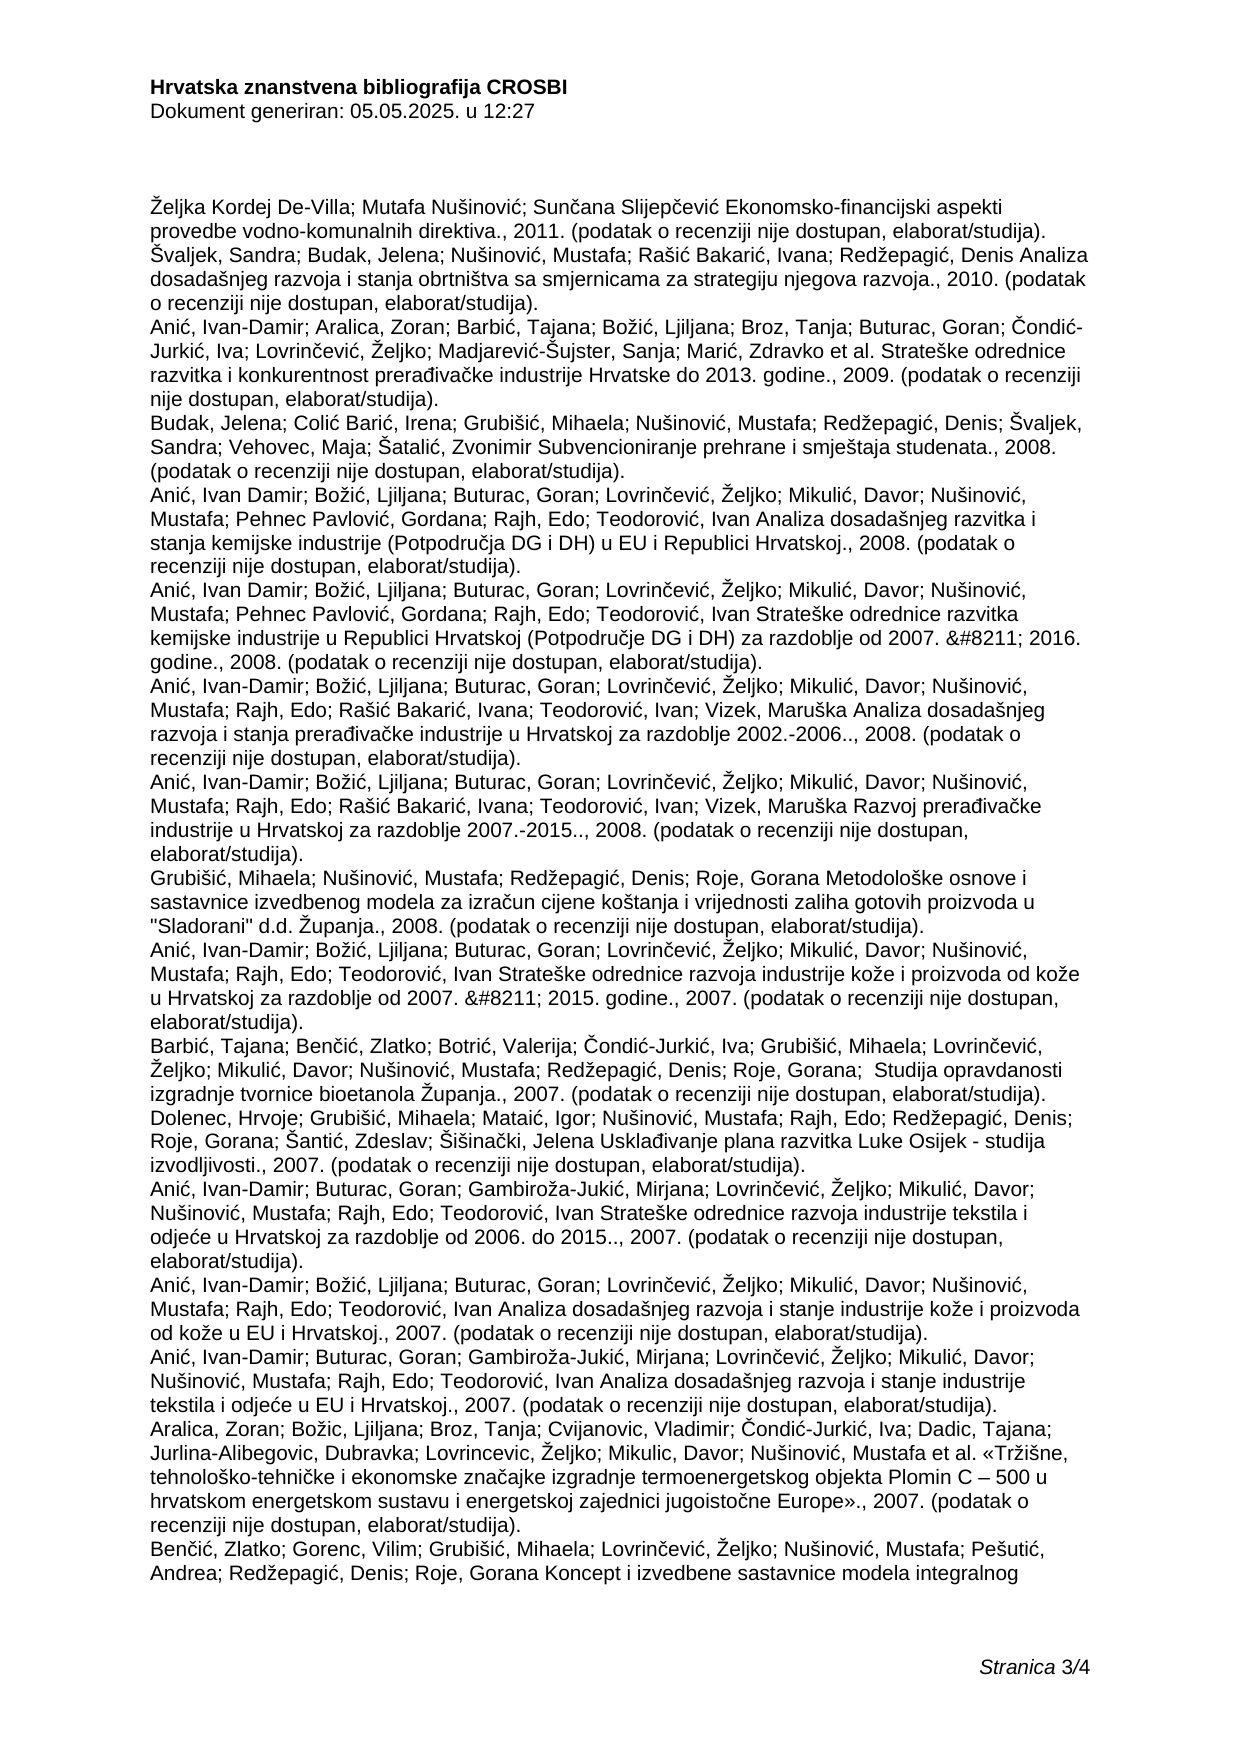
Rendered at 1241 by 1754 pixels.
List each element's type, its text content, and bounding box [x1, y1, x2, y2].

text Grubišić, Mihaela; Nušinović, Mustafa; Redžepagić, Denis; Roje, Gorana [150, 866, 1090, 938]
text Švaljek, Sandra; Budak, Jelena; Nušinović, Mustafa; Rašić Bakarić, Ivana; Redžepagić, Denis [150, 243, 1090, 315]
text Budak, Jelena; Colić Barić, Irena; Grubišić, Mihaela; Nušinović, Mustafa; Redžepagić, Denis; Švaljek, Sandra; Vehovec, Maja; Šatalić, Zvonimir [150, 411, 1090, 482]
text Anić, Ivan-Damir; Buturac, Goran; Gambiroža-Jukić, Mirjana; Lovrinčević, Željko; Mikulić, Davor; Nušinović, Mustafa; Rajh, Edo; Teodorović, Ivan [150, 1177, 1090, 1273]
text Anić, Ivan-Damir; Buturac, Goran; Gambiroža-Jukić, Mirjana; Lovrinčević, Željko; Mikulić, Davor; Nušinović, Mustafa; Rajh, Edo; Teodorović, Ivan [150, 1345, 1090, 1417]
text Anić, Ivan-Damir; Aralica, Zoran; Barbić, Tajana; Božić, Ljiljana; Broz, Tanja; Buturac, Goran; Čondić-Jurkić, Iva; Lovrinčević, Željko; Madjarević-Šujster, Sanja; Marić, Zdravko et al. [150, 315, 1090, 411]
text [150, 1537, 1090, 1584]
text Dolenec, Hrvoje; Grubišić, Mihaela; Mataić, Igor; Nušinović, Mustafa; Rajh, Edo; Redžepagić, Denis; Roje, Gorana; Šantić, Zdeslav; Šišinački, Jelena [150, 1105, 1090, 1177]
text Barbić, Tajana; Benčić, Zlatko; Botrić, Valerija; Čondić-Jurkić, Iva; Grubišić, Mihaela; Lovrinčević, Željko; Mikulić, Davor; Nušinović, Mustafa; Redžepagić, Denis; Roje, Gorana; [150, 1033, 1090, 1105]
text Anić, Ivan-Damir; Božić, Ljiljana; Buturac, Goran; Lovrinčević, Željko; Mikulić, Davor; Nušinović, Mustafa; Rajh, Edo; Teodorović, Ivan [150, 938, 1090, 1033]
text Željka Kordej De-Villa; Mutafa Nušinović; Sunčana Slijepčević [150, 195, 1090, 243]
text Anić, Ivan Damir; Božić, Ljiljana; Buturac, Goran; Lovrinčević, Željko; Mikulić, Davor; Nušinović, Mustafa; Pehnec Pavlović, Gordana; Rajh, Edo; Teodorović, Ivan [150, 482, 1090, 578]
text Anić, Ivan Damir; Božić, Ljiljana; Buturac, Goran; Lovrinčević, Željko; Mikulić, Davor; Nušinović, Mustafa; Pehnec Pavlović, Gordana; Rajh, Edo; Teodorović, Ivan [150, 578, 1090, 674]
text Aralica, Zoran; Božic, Ljiljana; Broz, Tanja; Cvijanovic, Vladimir; Čondić-Jurkić, Iva; Dadic, Tajana; Jurlina-Alibegovic, Dubravka; Lovrincevic, Željko; Mikulic, Davor; Nušinović, Mustafa et al. [150, 1417, 1090, 1537]
text Anić, Ivan-Damir; Božić, Ljiljana; Buturac, Goran; Lovrinčević, Željko; Mikulić, Davor; Nušinović, Mustafa; Rajh, Edo; Teodorović, Ivan [150, 1273, 1090, 1345]
text Anić, Ivan-Damir; Božić, Ljiljana; Buturac, Goran; Lovrinčević, Željko; Mikulić, Davor; Nušinović, Mustafa; Rajh, Edo; Rašić Bakarić, Ivana; Teodorović, Ivan; Vizek, Maruška [150, 674, 1090, 770]
text Anić, Ivan-Damir; Božić, Ljiljana; Buturac, Goran; Lovrinčević, Željko; Mikulić, Davor; Nušinović, Mustafa; Rajh, Edo; Rašić Bakarić, Ivana; Teodorović, Ivan; Vizek, Maruška [150, 770, 1090, 866]
